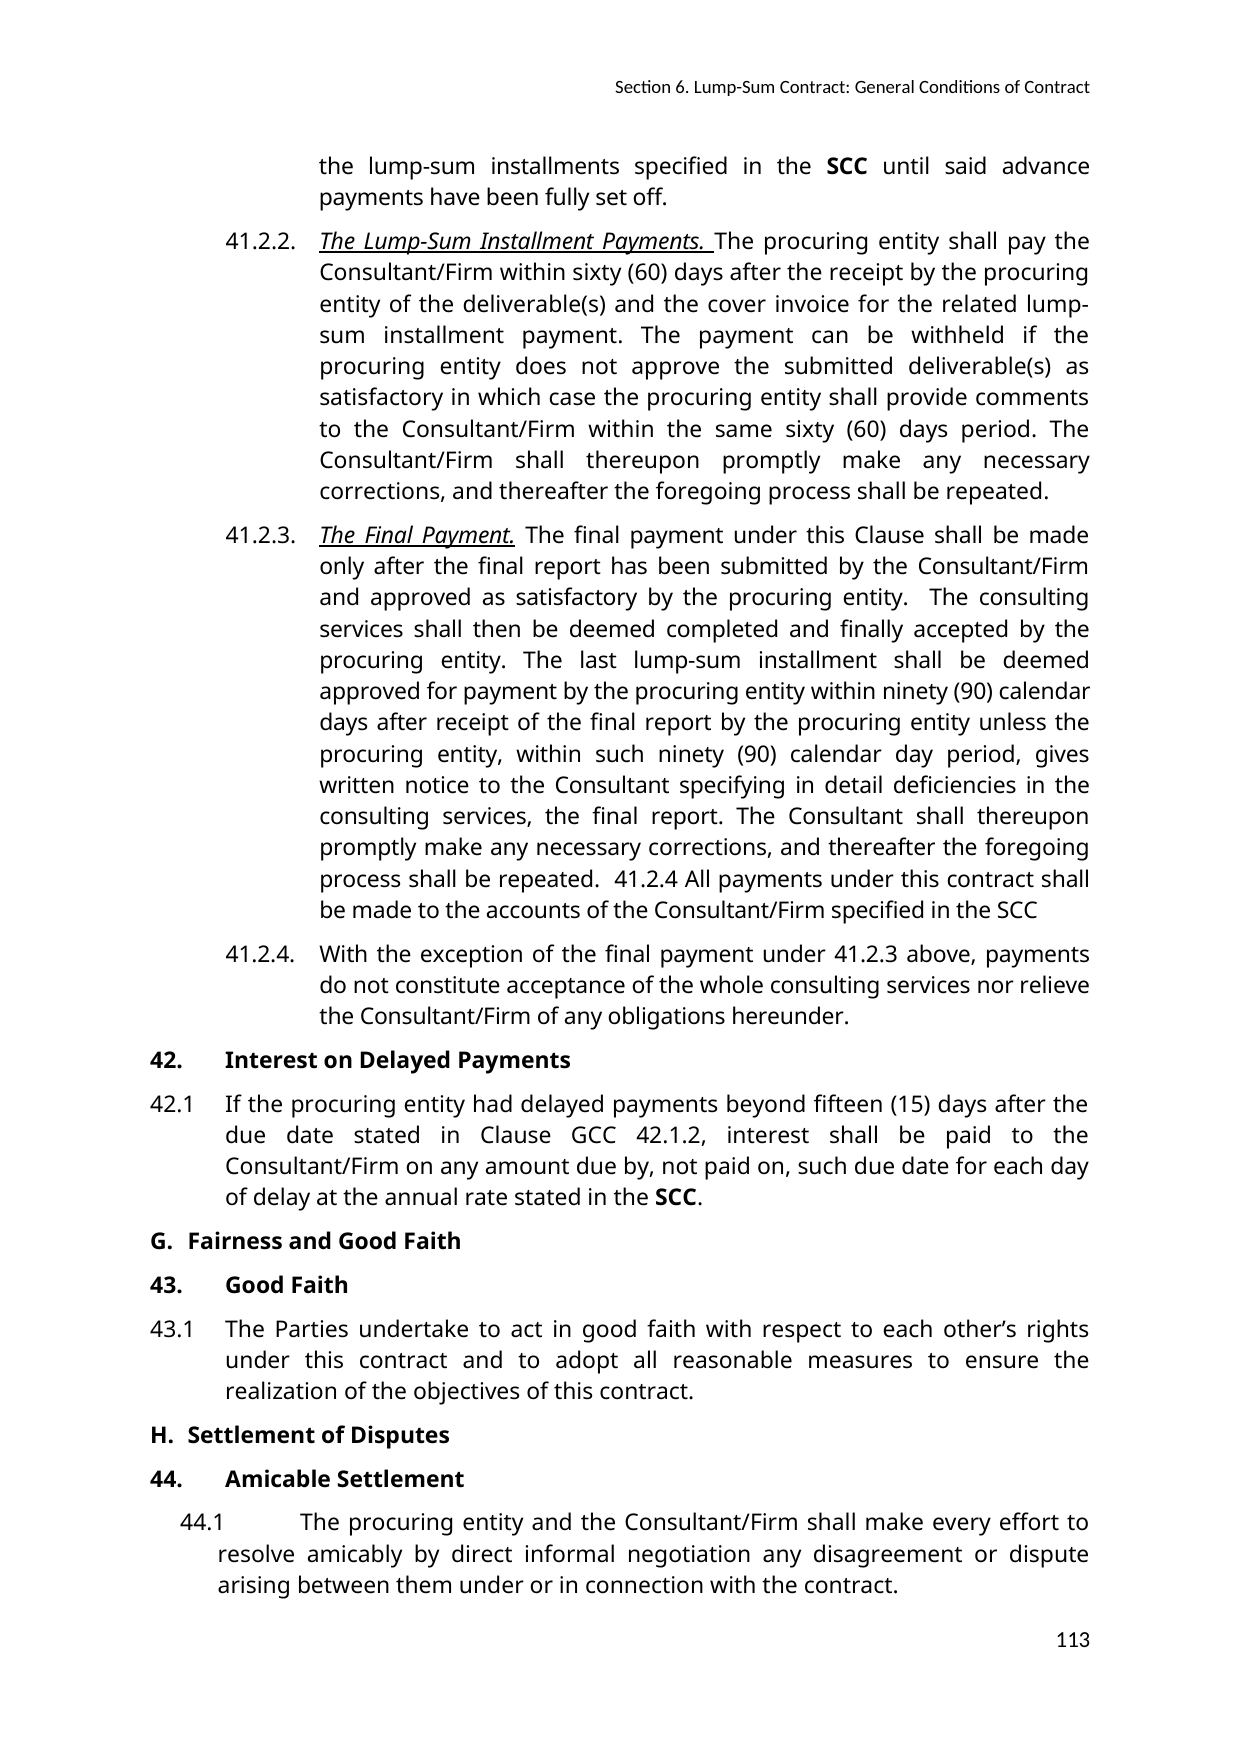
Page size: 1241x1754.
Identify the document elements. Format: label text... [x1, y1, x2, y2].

list With the exception of the final payment under 41.2.3 above, payments do not constitute acceptance of the whole consulting services nor relieve the Consultant/Firm of any obligations hereunder. [225, 937, 1090, 1031]
list The Lump-Sum Installment Payments. The procuring entity shall pay the Consultant/Firm within sixty (60) days after the receipt by the procuring entity of the deliverable(s) and the cover invoice for the related lump-sum installment payment. The payment can be withheld if the procuring entity does not approve the submitted deliverable(s) as satisfactory in which case the procuring entity shall provide comments to the Consultant/Firm within the same sixty (60) days period. The Consultant/Firm shall thereupon promptly make any necessary corrections, and thereafter the foregoing process shall be repeated. [225, 225, 1090, 506]
list Fairness and Good Faith [150, 1225, 1090, 1256]
list The procuring entity and the Consultant/Firm shall make every effort to resolve amicably by direct informal negotiation any disagreement or dispute arising between them under or in connection with the contract. [180, 1506, 1090, 1600]
list Settlement of Disputes [150, 1419, 1090, 1450]
list The Parties undertake to act in good faith with respect to each other’s rights under this contract and to adopt all reasonable measures to ensure the realization of the objectives of this contract. [150, 1312, 1090, 1406]
list Amicable Settlement [150, 1462, 1090, 1494]
list If the procuring entity had delayed payments beyond fifteen (15) days after the due date stated in Clause GCC 42.1.2, interest shall be paid to the Consultant/Firm on any amount due by, not paid on, such due date for each day of delay at the annual rate stated in the SCC. [150, 1087, 1090, 1212]
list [225, 150, 1090, 212]
list The Final Payment. The final payment under this Clause shall be made only after the final report has been submitted by the Consultant/Firm and approved as satisfactory by the procuring entity. The consulting services shall then be deemed completed and finally accepted by the procuring entity. The last lump-sum installment shall be deemed approved for payment by the procuring entity within ninety (90) calendar days after receipt of the final report by the procuring entity unless the procuring entity, within such ninety (90) calendar day period, gives written notice to the Consultant specifying in detail deficiencies in the consulting services, the final report. The Consultant shall thereupon promptly make any necessary corrections, and thereafter the foregoing process shall be repeated. 41.2.4 All payments under this contract shall be made to the accounts of the Consultant/Firm specified in the SCC [225, 519, 1090, 925]
list Interest on Delayed Payments [150, 1044, 1090, 1075]
list Good Faith [150, 1269, 1090, 1300]
